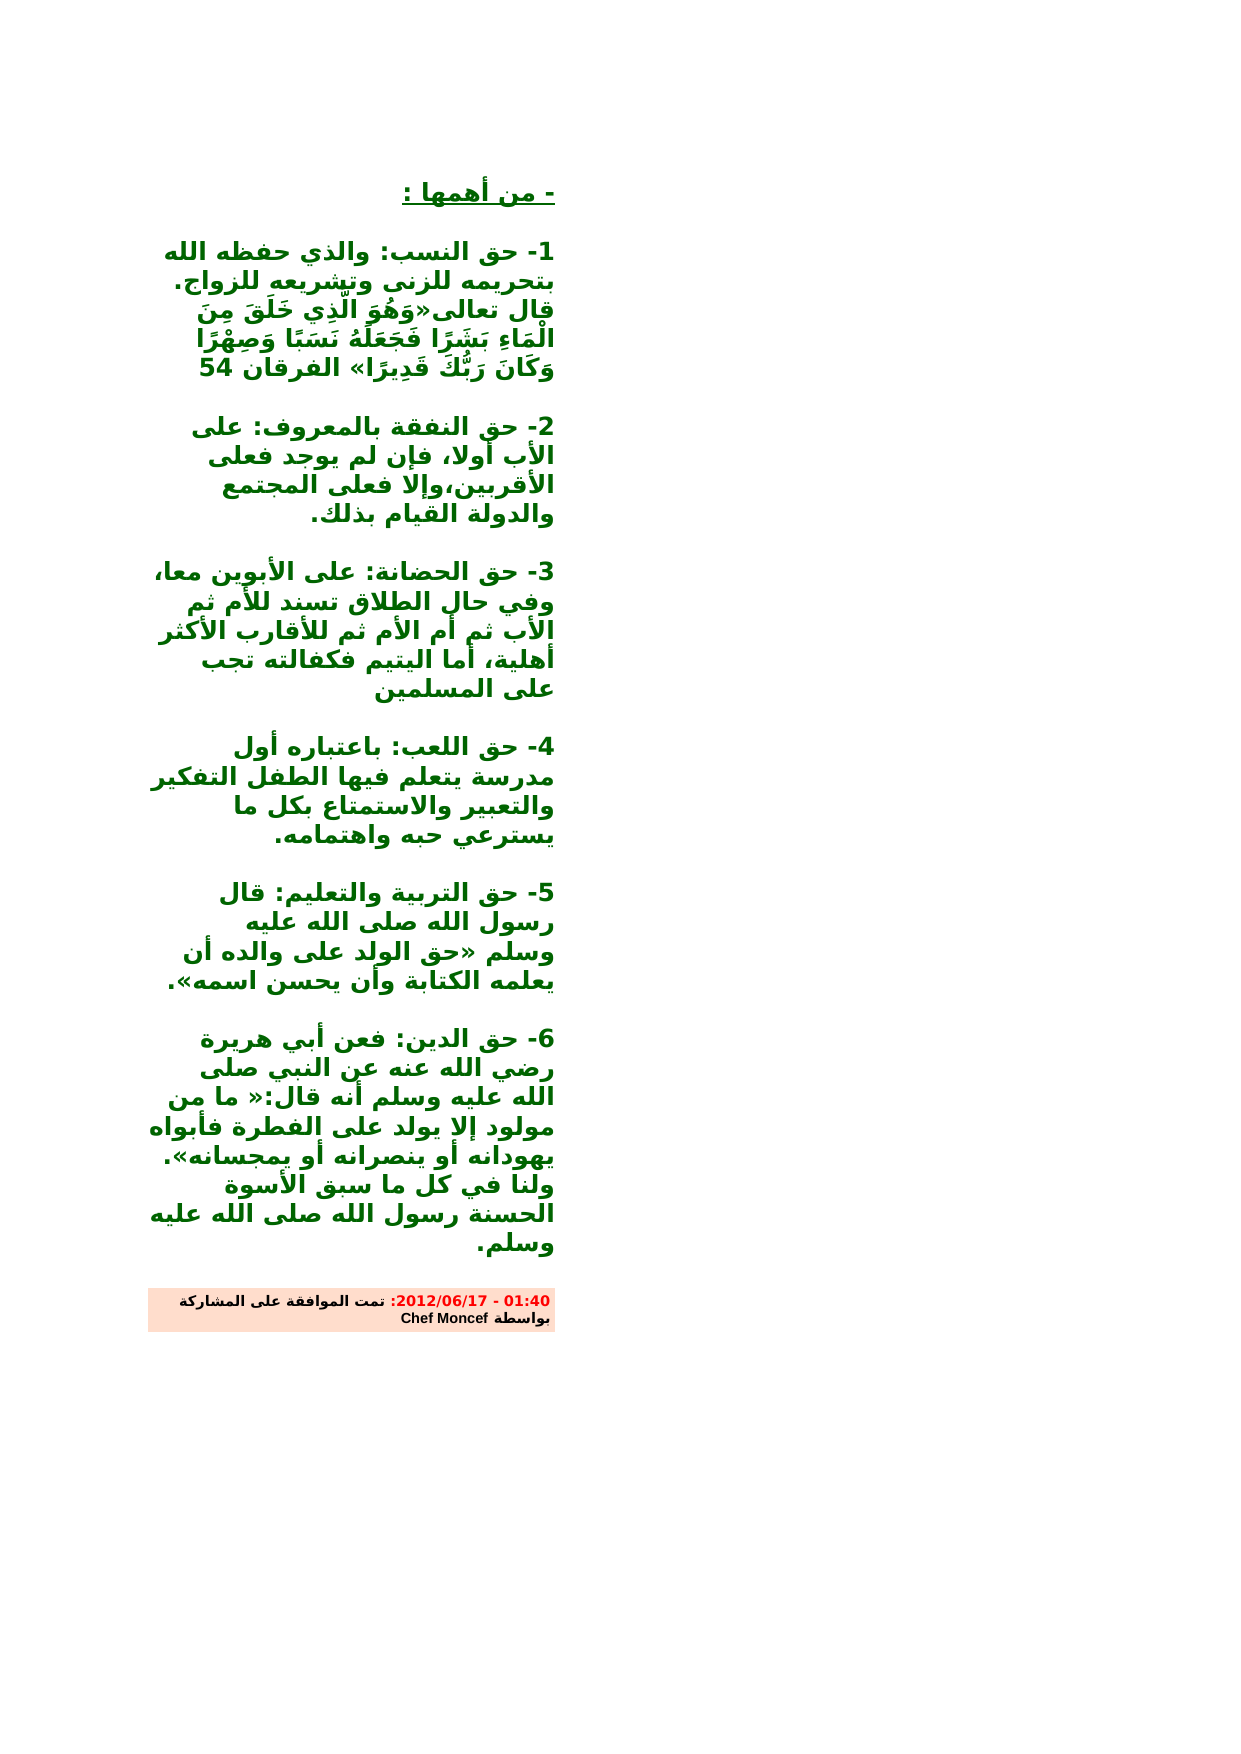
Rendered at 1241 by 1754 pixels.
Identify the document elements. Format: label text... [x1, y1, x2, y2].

table_header 01:40 - 2012/06/17: تمت الموافقة على المشاركة بواسطة Chef Moncef [148, 1288, 555, 1332]
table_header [148, 148, 555, 1288]
